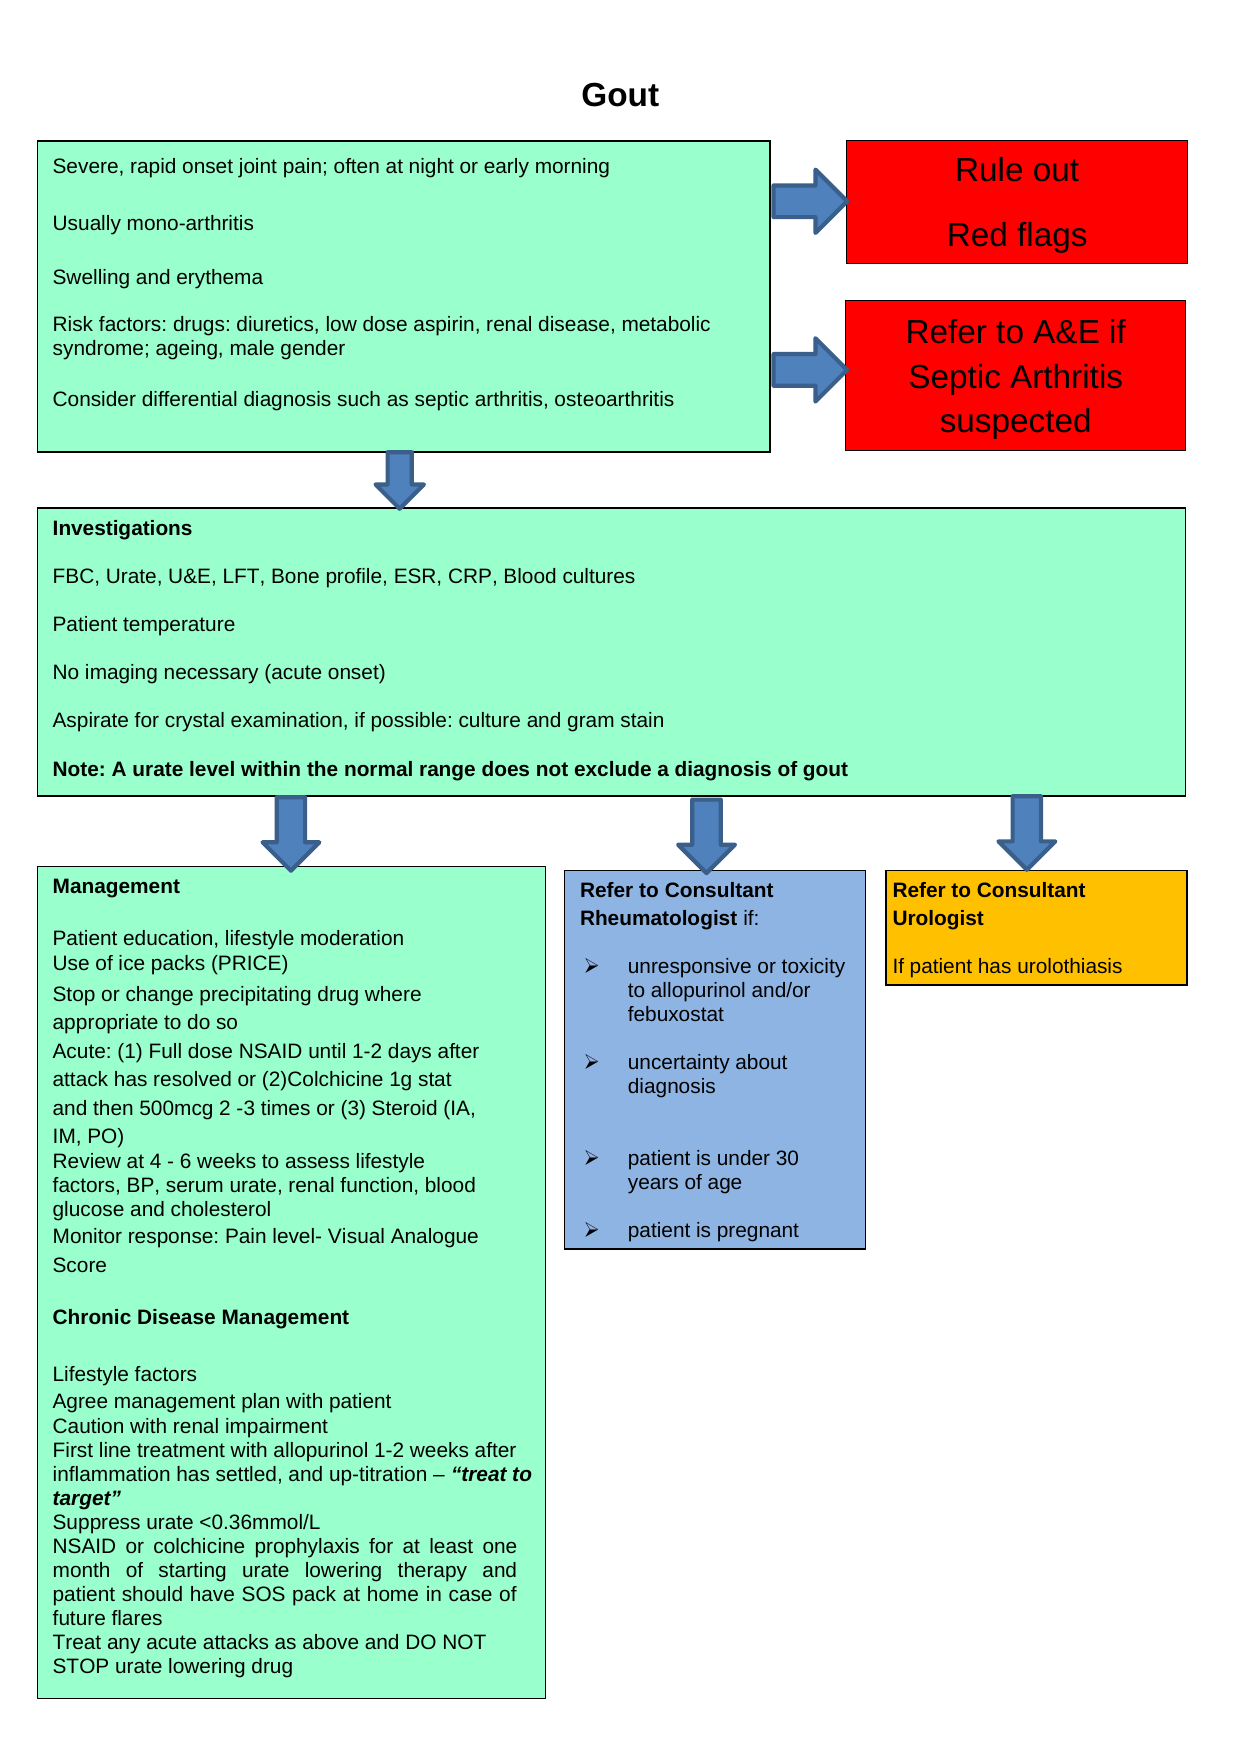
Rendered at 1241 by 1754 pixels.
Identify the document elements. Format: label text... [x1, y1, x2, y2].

text Gout [75, 75, 1165, 113]
